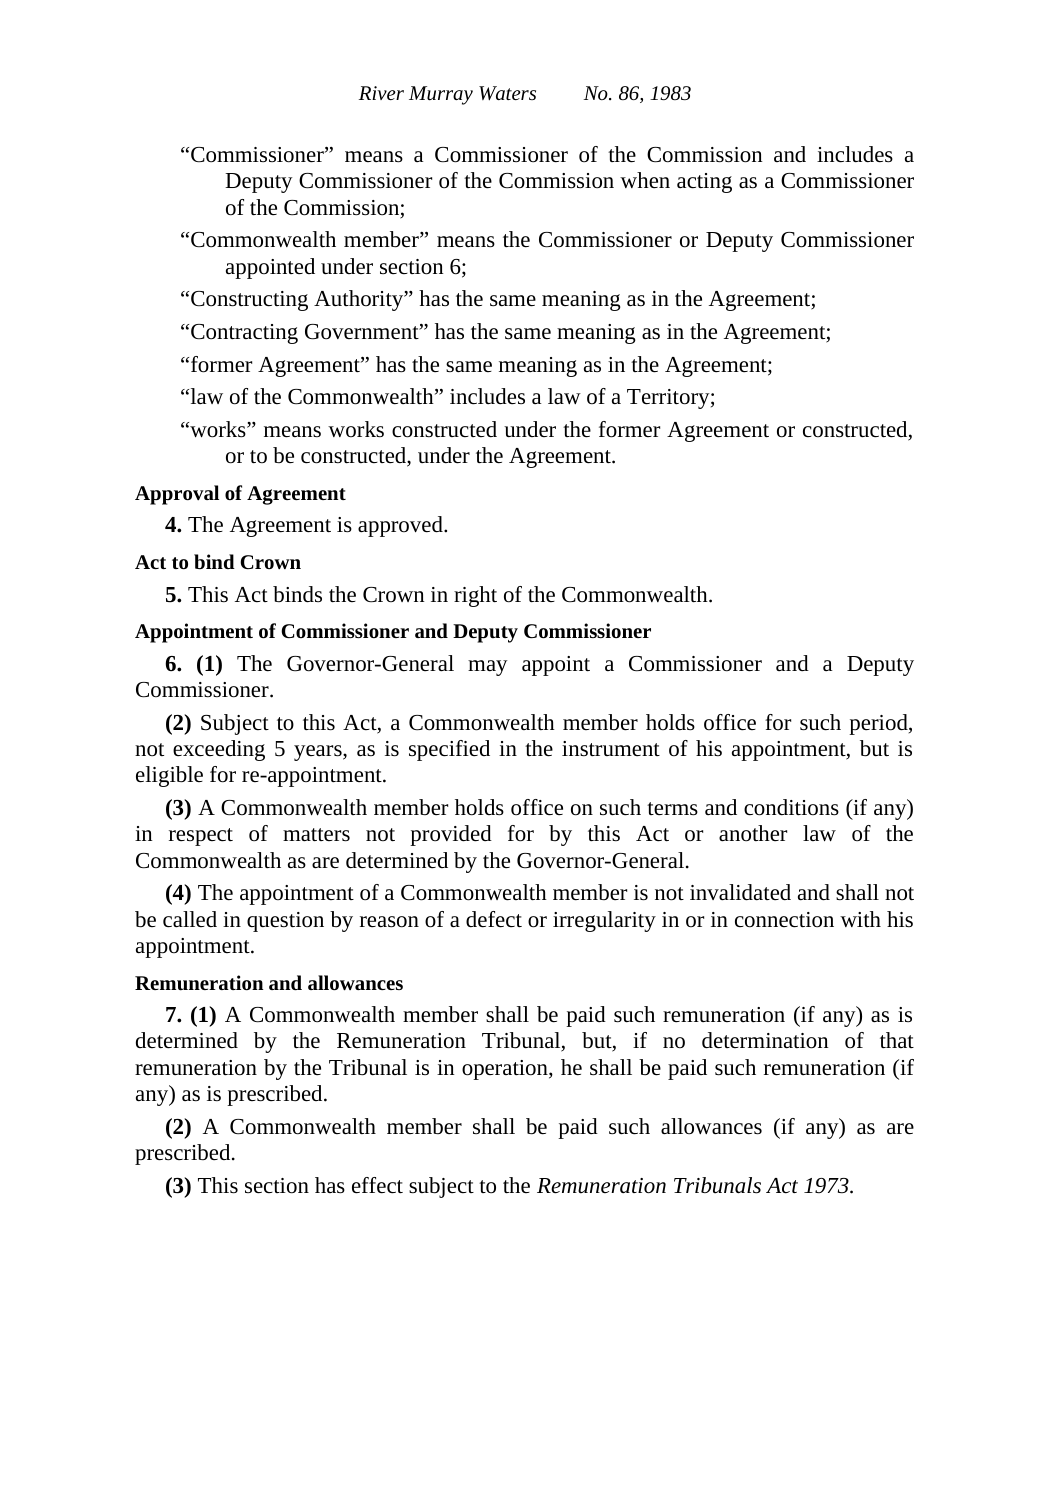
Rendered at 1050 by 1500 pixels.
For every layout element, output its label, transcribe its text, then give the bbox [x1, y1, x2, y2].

text (2) A Commonwealth member shall be paid such allowances (if any) as are prescribed. [135, 1113, 915, 1166]
text “Constructing Authority” has the same meaning as in the Agreement; [180, 286, 915, 312]
subtitle Act to bind Crown [135, 550, 915, 574]
text “former Agreement” has the same meaning as in the Agreement; [180, 351, 915, 377]
text 5. This Act binds the Crown in right of the Commonwealth. [135, 581, 915, 607]
text “Commonwealth member” means the Commissioner or Deputy Commissioner appointed under section 6; [180, 227, 915, 279]
text 6. (1) The Governor-General may appoint a Commissioner and a Deputy Commissioner. [135, 650, 915, 702]
text “law of the Commonwealth” includes a law of a Territory; [180, 383, 915, 410]
text 7. (1) A Commonwealth member shall be paid such remuneration (if any) as is determined by the Remuneration Tribunal, but, if no determination of that remuneration by the Tribunal is in operation, he shall be paid such remuneration (if any) as is prescribed. [135, 1001, 915, 1107]
text (3) This section has effect subject to the Remuneration Tribunals Act 1973. [135, 1172, 915, 1198]
subtitle Appointment of Commissioner and Deputy Commissioner [135, 619, 915, 643]
text (2) Subject to this Act, a Commonwealth member holds office for such period, not exceeding 5 years, as is specified in the instrument of his appointment, but is eligible for re-appointment. [135, 709, 915, 788]
text 4. The Agreement is approved. [135, 511, 915, 538]
subtitle Remuneration and allowances [135, 971, 915, 995]
text “Commissioner” means a Commissioner of the Commission and includes a Deputy Commissioner of the Commission when acting as a Commissioner of the Commission; [180, 141, 915, 220]
text “works” means works constructed under the former Agreement or constructed, or to be constructed, under the Agreement. [180, 416, 915, 469]
text (4) The appointment of a Commonwealth member is not invalidated and shall not be called in question by reason of a defect or irregularity in or in connection with his appointment. [135, 879, 915, 958]
text “Contracting Government” has the same meaning as in the Agreement; [180, 318, 915, 344]
text (3) A Commonwealth member holds office on such terms and conditions (if any) in respect of matters not provided for by this Act or another law of the Commonwealth as are determined by the Governor-General. [135, 794, 915, 873]
subtitle Approval of Agreement [135, 481, 915, 505]
